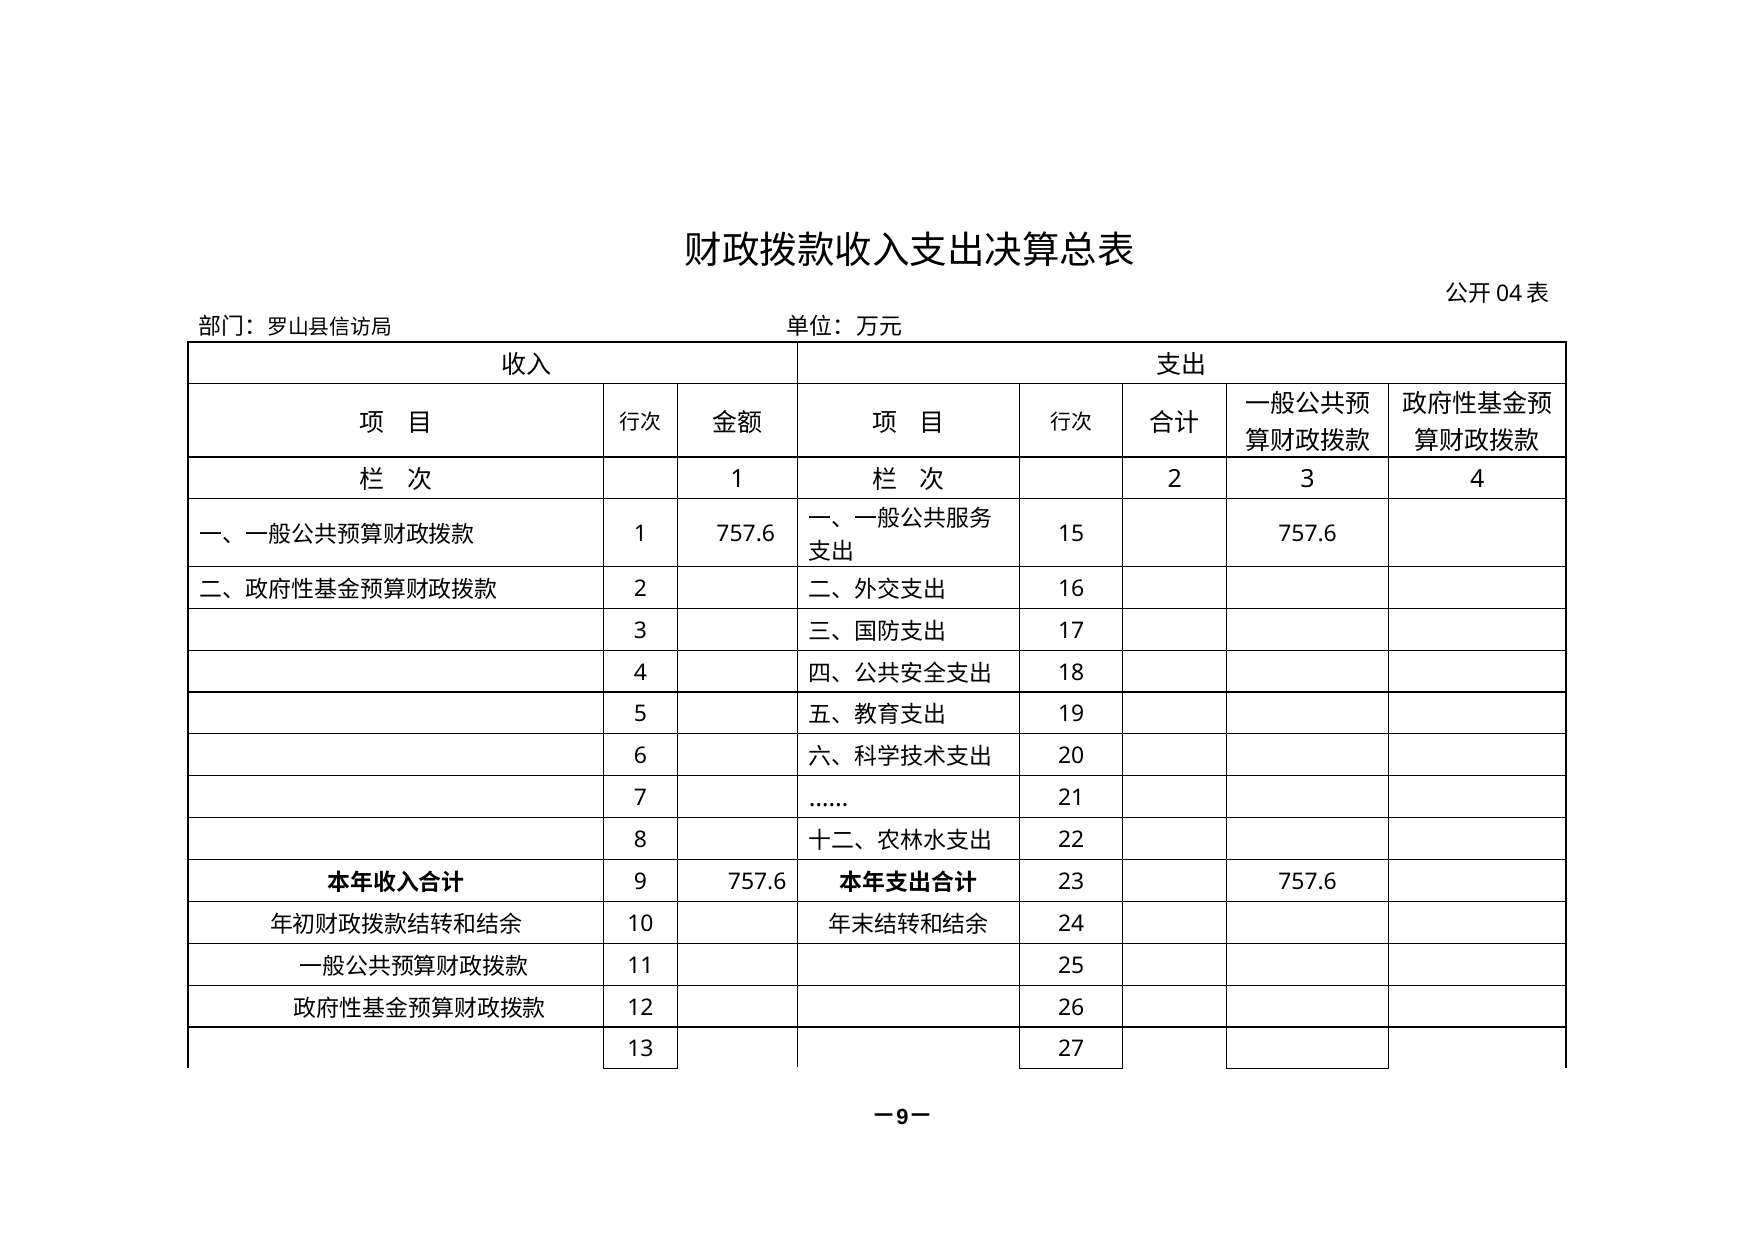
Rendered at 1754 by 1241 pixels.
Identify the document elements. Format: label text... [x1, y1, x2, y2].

table_cell [678, 902, 797, 943]
table_cell 12 [604, 986, 677, 1026]
table_cell [678, 734, 797, 775]
table_cell [1123, 499, 1226, 566]
table_cell 19 [1020, 693, 1122, 733]
table_cell [1389, 860, 1565, 901]
table_cell 3 [604, 609, 677, 649]
table_cell 10 [604, 902, 677, 943]
table_cell 757.6 [1227, 499, 1388, 566]
table_cell 栏 次 [798, 458, 1019, 498]
table_cell [189, 776, 603, 817]
table_cell [678, 651, 797, 691]
table_cell 政府性基金预算财政拨款 [1389, 384, 1565, 456]
table_cell [798, 986, 1019, 1026]
table_cell 4 [604, 651, 677, 691]
table_cell [1389, 818, 1565, 859]
table_cell 一、一般公共服务支出 [798, 499, 1019, 566]
text 财政拨款收入支出决算总表 [118, 220, 1625, 274]
table_cell 27 [1020, 1028, 1122, 1068]
table_cell [1123, 818, 1226, 859]
table_cell 1 [678, 458, 797, 498]
table_cell 26 [1020, 986, 1122, 1026]
table_cell [1389, 734, 1565, 775]
table_cell 本年支出合计 [798, 860, 1019, 901]
table_cell [678, 609, 797, 649]
table_cell [1227, 1028, 1388, 1068]
table_cell 22 [1020, 818, 1122, 859]
table_cell 三、国防支出 [798, 609, 1019, 649]
table_cell 十二、农林水支出 [798, 818, 1019, 859]
table_cell [1227, 567, 1388, 608]
table_cell 757.6 [678, 860, 797, 901]
table_cell 项 目 [798, 384, 1019, 456]
table_cell [1389, 1028, 1565, 1068]
table_cell 2 [604, 567, 677, 608]
table_cell 24 [1020, 902, 1122, 943]
table_cell [678, 1028, 797, 1068]
text 部门：罗山县信访局 单位：万元 [118, 308, 1636, 341]
table_cell 项 目 [189, 384, 603, 456]
table_cell [189, 734, 603, 775]
table_cell [1227, 944, 1388, 984]
table_cell 5 [604, 693, 677, 733]
table_cell 23 [1020, 860, 1122, 901]
table_cell [1389, 609, 1565, 649]
table_cell 757.6 [678, 499, 797, 566]
table_cell [1123, 776, 1226, 817]
table_cell [678, 944, 797, 984]
table_cell 1 [604, 499, 677, 566]
table_cell …… [798, 776, 1019, 817]
table_cell [1389, 693, 1565, 733]
table_cell 合计 [1123, 384, 1226, 456]
table_cell [189, 651, 603, 691]
table_cell [1227, 986, 1388, 1026]
table_cell 13 [604, 1028, 677, 1068]
table_cell 11 [604, 944, 677, 984]
table_cell [1227, 651, 1388, 691]
table_cell [1123, 609, 1226, 649]
table_cell [1123, 567, 1226, 608]
table_cell 8 [604, 818, 677, 859]
table_cell [189, 1028, 603, 1068]
table_cell [189, 609, 603, 649]
table_cell 6 [604, 734, 677, 775]
table_cell [1123, 902, 1226, 943]
table_cell [189, 818, 603, 859]
table_cell 金额 [678, 384, 797, 456]
table_cell 年初财政拨款结转和结余 [189, 902, 603, 943]
table_cell [1227, 818, 1388, 859]
table_cell 21 [1020, 776, 1122, 817]
text 公开04表 [118, 274, 1549, 308]
table_cell [1389, 499, 1565, 566]
table_cell 栏 次 [189, 458, 603, 498]
table_cell [1389, 776, 1565, 817]
table_cell [189, 693, 603, 733]
table_cell [1389, 902, 1565, 943]
table_cell [1123, 986, 1226, 1026]
table_cell [1389, 986, 1565, 1026]
table_cell 五、教育支出 [798, 693, 1019, 733]
table_header 支出 [798, 343, 1565, 383]
table_cell 二、政府性基金预算财政拨款 [189, 567, 603, 608]
table_cell 15 [1020, 499, 1122, 566]
table_cell 7 [604, 776, 677, 817]
table_cell 一般公共预算财政拨款 [1227, 384, 1388, 456]
table_cell [678, 567, 797, 608]
table_cell [1227, 693, 1388, 733]
table_cell 四、公共安全支出 [798, 651, 1019, 691]
table_cell 一、一般公共预算财政拨款 [189, 499, 603, 566]
table_cell 3 [1227, 458, 1388, 498]
table_cell 9 [604, 860, 677, 901]
table_cell 2 [1123, 458, 1226, 498]
table_cell [1227, 609, 1388, 649]
table_cell [678, 986, 797, 1026]
table_cell [1123, 1028, 1226, 1068]
table_cell [1123, 944, 1226, 984]
table_cell 4 [1389, 458, 1565, 498]
table_cell 六、科学技术支出 [798, 734, 1019, 775]
table_cell [678, 693, 797, 733]
table_cell [678, 776, 797, 817]
table_cell [1020, 458, 1122, 498]
table_cell 17 [1020, 609, 1122, 649]
table_cell [1123, 693, 1226, 733]
table_cell [798, 1028, 1019, 1068]
table_cell 一般公共预算财政拨款 [189, 944, 603, 984]
table_header 收入 [189, 343, 797, 383]
table_cell [1123, 651, 1226, 691]
table_cell 二、外交支出 [798, 567, 1019, 608]
table_cell [678, 818, 797, 859]
table_cell [1389, 944, 1565, 984]
table_cell [1389, 651, 1565, 691]
table_cell [1123, 734, 1226, 775]
table_cell [1389, 567, 1565, 608]
table_cell [1227, 776, 1388, 817]
table_cell 本年收入合计 [189, 860, 603, 901]
table_cell 18 [1020, 651, 1122, 691]
table_cell [1227, 734, 1388, 775]
table_cell 政府性基金预算财政拨款 [189, 986, 603, 1026]
table_cell 行次 [1020, 384, 1122, 456]
table_cell 20 [1020, 734, 1122, 775]
table_cell [1227, 902, 1388, 943]
table_cell 16 [1020, 567, 1122, 608]
table_cell 757.6 [1227, 860, 1388, 901]
table_cell [798, 944, 1019, 984]
table_cell [1123, 860, 1226, 901]
table_cell 25 [1020, 944, 1122, 984]
table_cell [604, 458, 677, 498]
table_cell 年末结转和结余 [798, 902, 1019, 943]
table_cell 行次 [604, 384, 677, 456]
